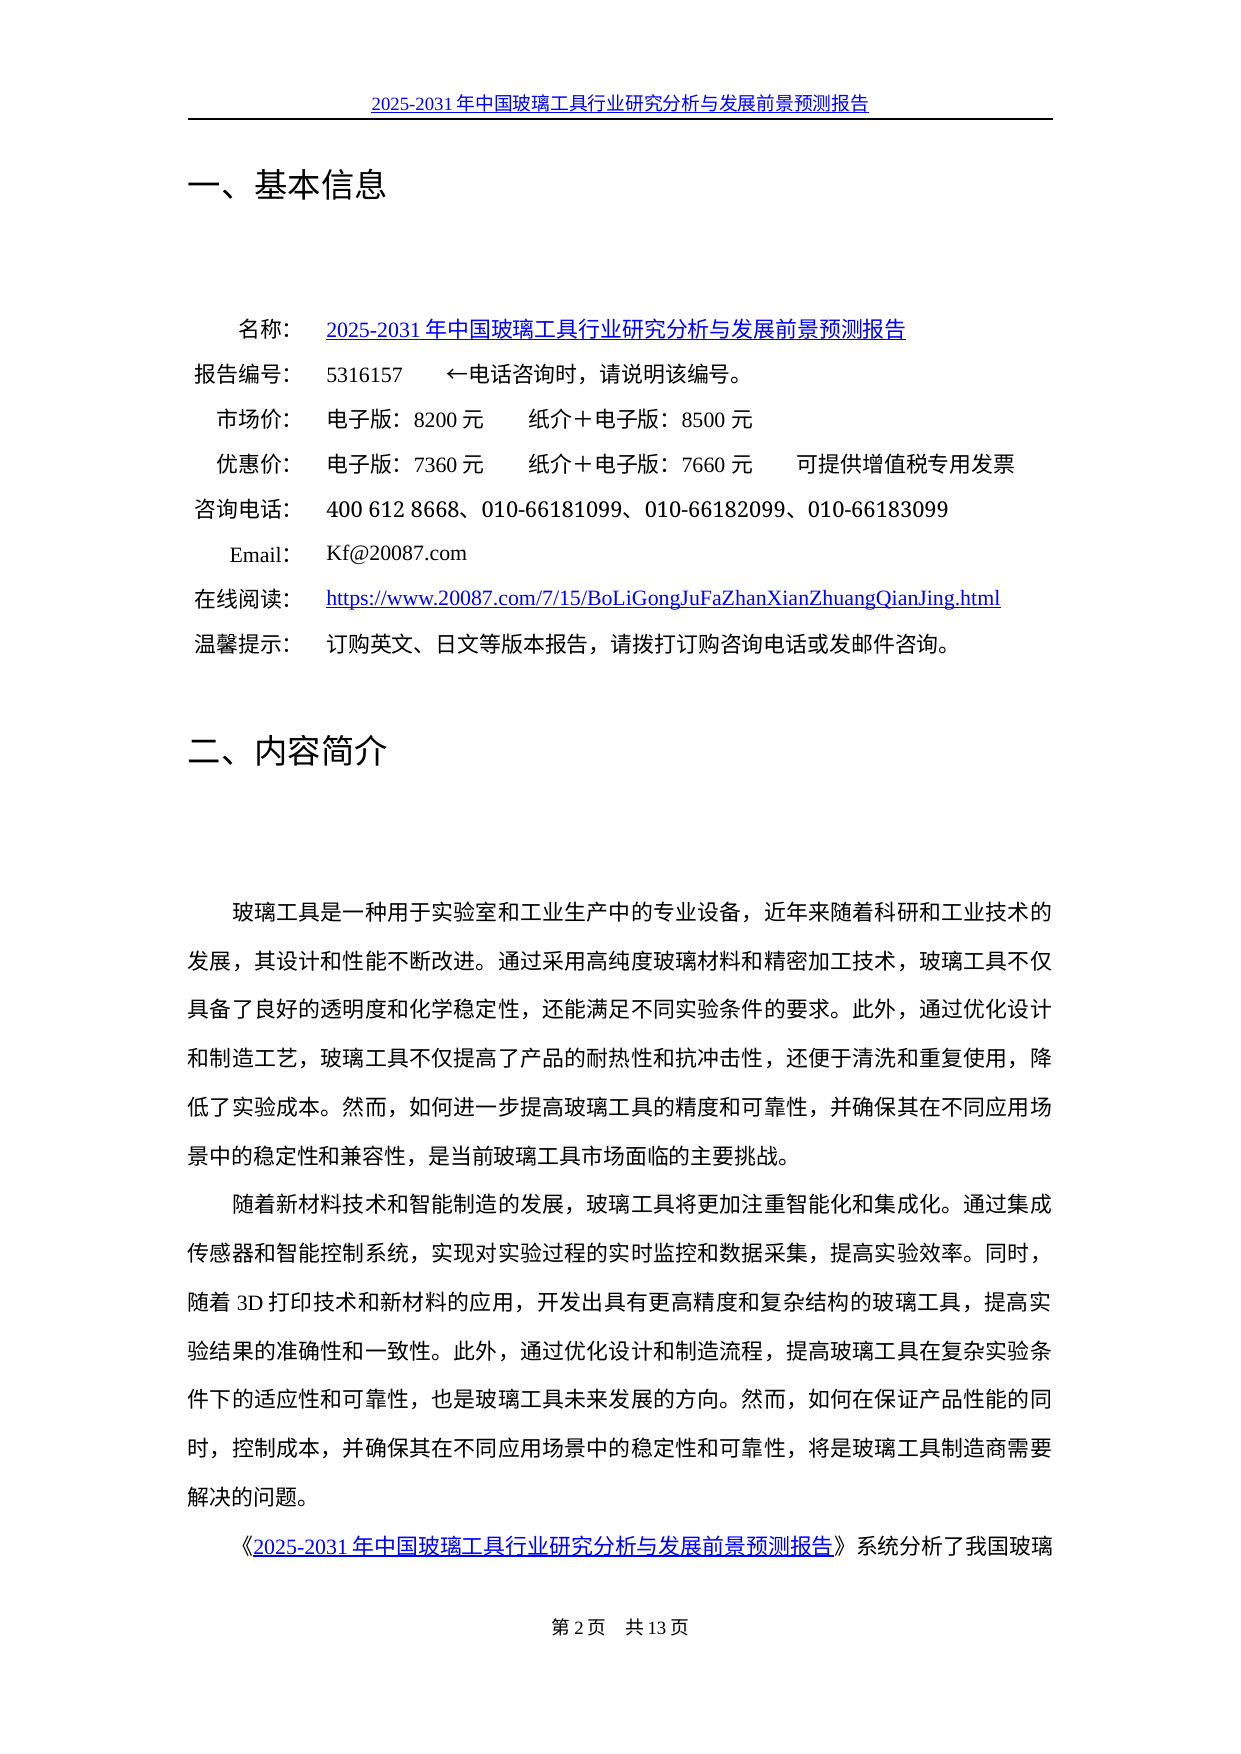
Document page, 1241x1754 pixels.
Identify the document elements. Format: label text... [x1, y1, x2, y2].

table_cell 电子版：8200 元 纸介＋电子版：8500 元 [315, 402, 1073, 447]
table_cell 订购英文、日文等版本报告，请拨打订购咨询电话或发邮件咨询。 [315, 627, 1073, 672]
title 二、内容简介 [187, 717, 1053, 782]
table_cell 在线阅读： [167, 582, 315, 627]
table_cell 400 612 8668、010-66181099、010-66182099、010-66183099 [315, 492, 1073, 537]
table_header 名称： [167, 312, 315, 357]
table_header 2025-2031年中国玻璃工具行业研究分析与发展前景预测报告 [315, 312, 1073, 357]
table_cell 报告编号： [167, 357, 315, 402]
table_cell 温馨提示： [167, 627, 315, 672]
table_cell 咨询电话： [167, 492, 315, 537]
table_cell 市场价： [167, 402, 315, 447]
table_cell Kf@20087.com [315, 537, 1073, 582]
table_cell 5316157 ←电话咨询时，请说明该编号。 [315, 357, 1073, 402]
table_cell 优惠价： [167, 447, 315, 492]
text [187, 894, 1053, 1561]
table_cell 电子版：7360 元 纸介＋电子版：7660 元 可提供增值税专用发票 [315, 447, 1073, 492]
title 一、基本信息 [187, 150, 1053, 215]
table_cell [315, 582, 1073, 627]
table_cell Email： [167, 537, 315, 582]
